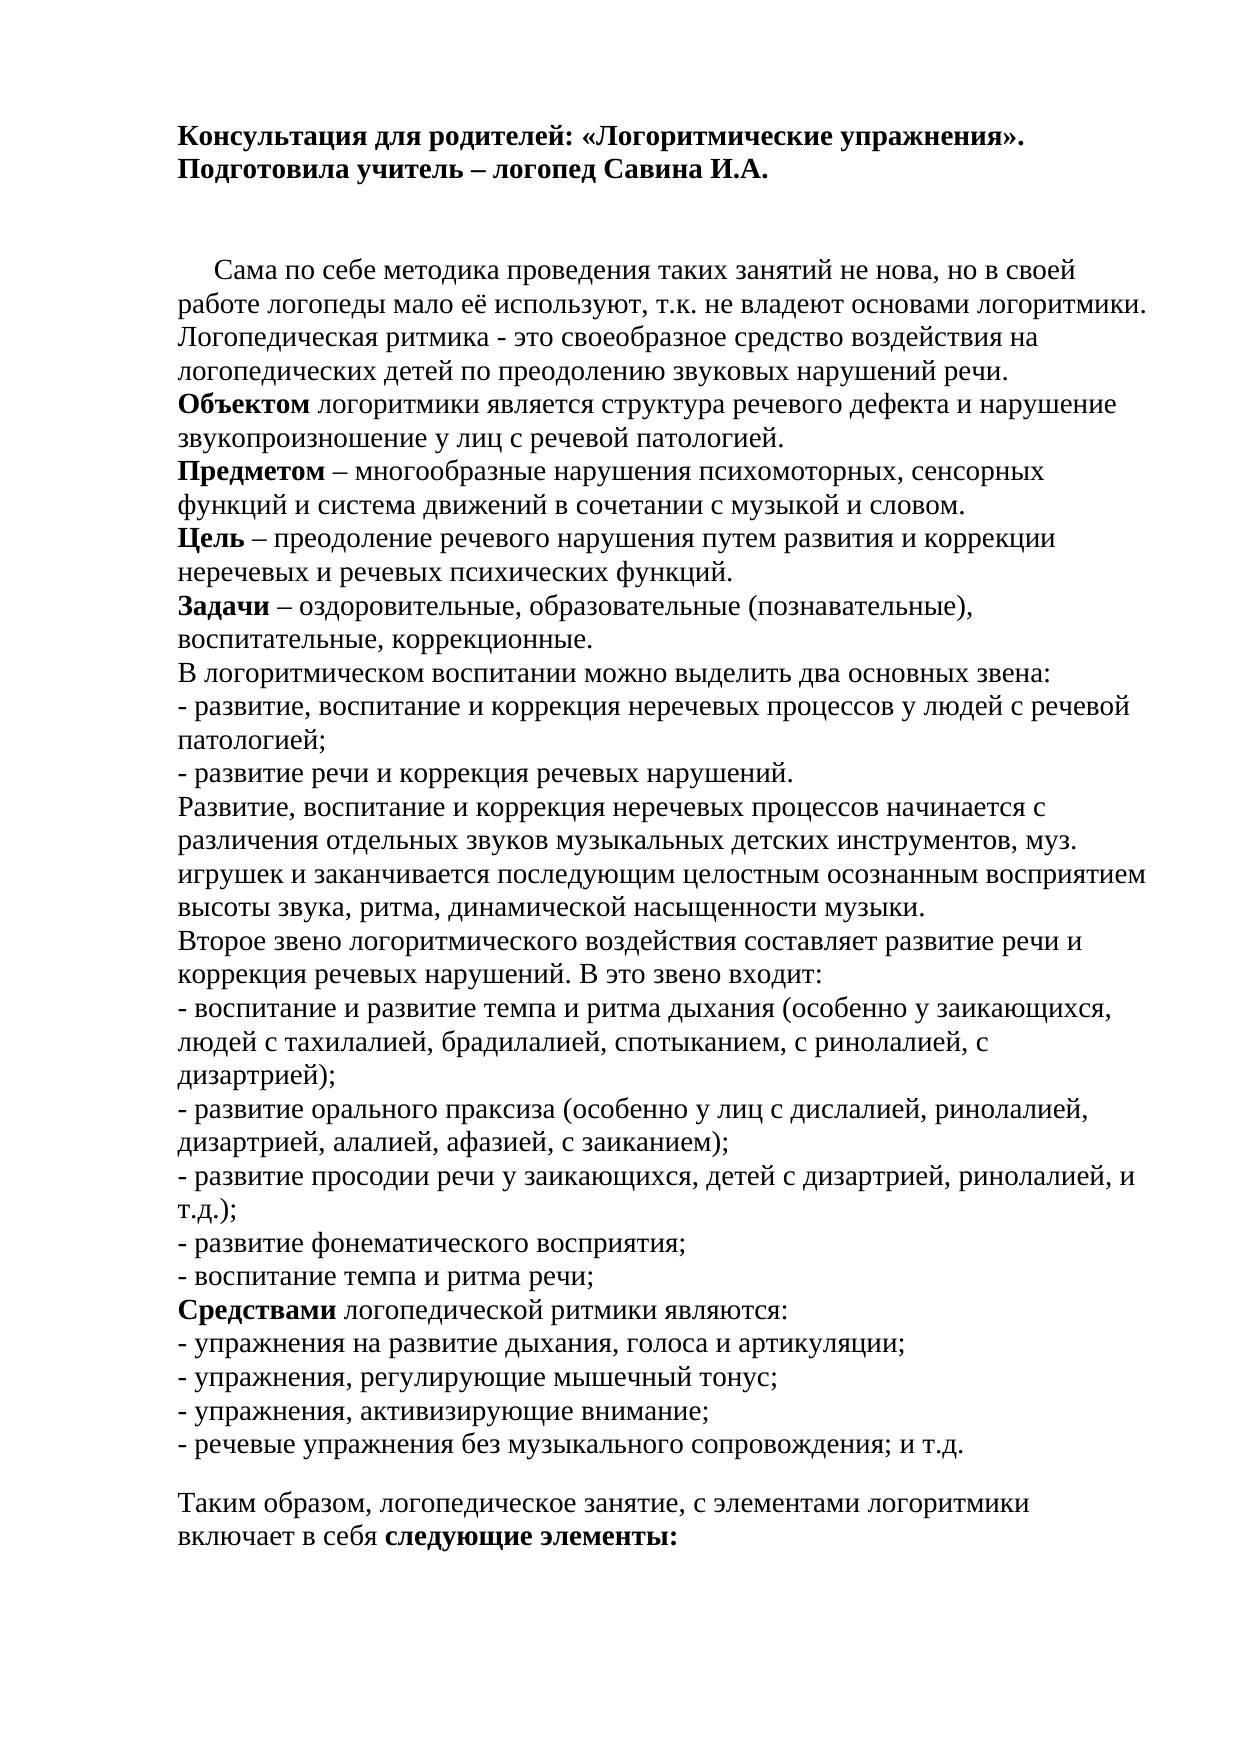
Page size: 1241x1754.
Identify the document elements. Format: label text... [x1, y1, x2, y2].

text - воспитание и развитие темпа и ритма дыхания (особенно у заикающихся, людей с тахилалией, брадилалией, спотыканием, с ринолалией, с дизартрией); [177, 990, 1152, 1091]
text Второе звено логоритмического воздействия составляет развитие речи и коррекция речевых нарушений. В это звено входит: [177, 923, 1152, 990]
text Развитие, воспитание и коррекция неречевых процессов начинается с различения отдельных звуков музыкальных детских инструментов, муз. игрушек и заканчивается последующим целостным осознанным восприятием высоты звука, ритма, динамической насыщенности музыки. [177, 789, 1152, 923]
text - развитие просодии речи у заикающихся, детей с дизартрией, ринолалией, и т.д.); [177, 1158, 1152, 1225]
text Консультация для родителей: «Логоритмические упражнения». [177, 118, 1152, 152]
text - упражнения на развитие дыхания, голоса и артикуляции; [177, 1326, 1152, 1359]
text - развитие, воспитание и коррекция неречевых процессов у людей с речевой патологией; [177, 688, 1152, 755]
text Таким образом, логопедическое занятие, с элементами логоритмики включает в себя следующие элементы: [177, 1485, 1152, 1552]
text - развитие фонематического восприятия; [177, 1225, 1152, 1258]
text - упражнения, активизирующие внимание; [177, 1393, 1152, 1426]
text Предметом – многообразные нарушения психомоторных, сенсорных функций и система движений в сочетании с музыкой и словом. [177, 453, 1152, 521]
text - упражнения, регулирующие мышечный тонус; [177, 1359, 1152, 1393]
text Объектом логоритмики является структура речевого дефекта и нарушение звукопроизношение у лиц с речевой патологией. [177, 386, 1152, 453]
text - речевые упражнения без музыкального сопровождения; и т.д. [177, 1426, 1152, 1460]
text Логопедическая ритмика - это своеобразное средство воздействия на логопедических детей по преодолению звуковых нарушений речи. [177, 319, 1152, 386]
text Задачи – оздоровительные, образовательные (познавательные), воспитательные, коррекционные. [177, 588, 1152, 655]
text Подготовила учитель – логопед Савина И.А. [177, 152, 1152, 185]
text Средствами логопедической ритмики являются: [177, 1292, 1152, 1326]
text - развитие речи и коррекция речевых нарушений. [177, 755, 1152, 789]
text В логоритмическом воспитании можно выделить два основных звена: [177, 655, 1152, 688]
text - развитие орального праксиза (особенно у лиц с дислалией, ринолалией, дизартрией, алалией, афазией, с заиканием); [177, 1091, 1152, 1158]
text Сама по себе методика проведения таких занятий не нова, но в своей работе логопеды мало её используют, т.к. не владеют основами логоритмики. [177, 252, 1152, 319]
text - воспитание темпа и ритма речи; [177, 1258, 1152, 1292]
text Цель – преодоление речевого нарушения путем развития и коррекции неречевых и речевых психических функций. [177, 521, 1152, 588]
